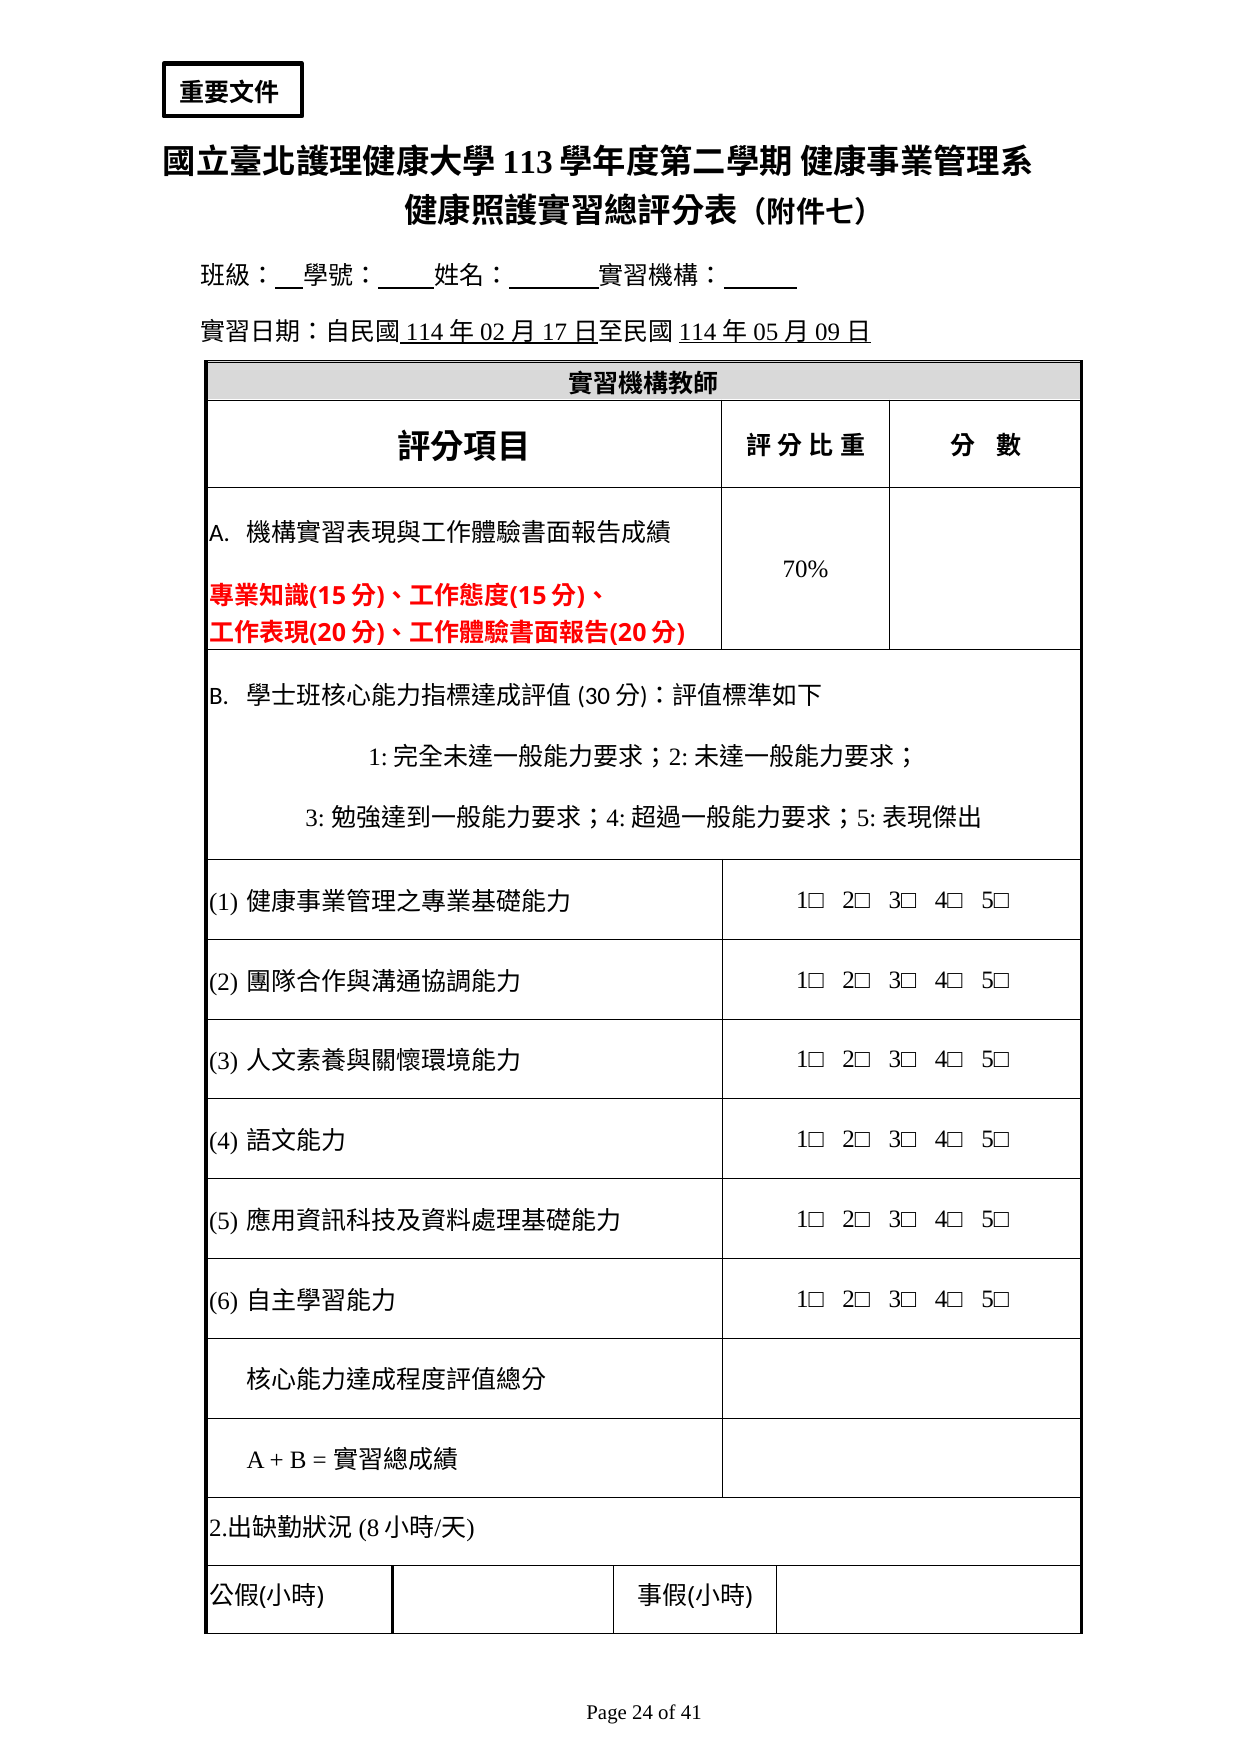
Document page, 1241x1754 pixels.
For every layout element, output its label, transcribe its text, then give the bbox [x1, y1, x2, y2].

table_cell [723, 1419, 1080, 1497]
table_cell [777, 1566, 1080, 1633]
text 健康照護實習總評分表（附件七） [162, 183, 1125, 232]
table_cell [394, 1566, 613, 1633]
table_cell 自主學習能力 [208, 1259, 722, 1338]
table_cell 評分項目 [208, 401, 721, 487]
table_cell 核心能力達成程度評值總分 [208, 1339, 722, 1417]
table_header 實習機構教師 [208, 363, 1080, 399]
text 實習日期：自民國 114 年 02 月 17 日至民國 114 年 05 月 09 日 [162, 310, 1125, 348]
table_cell 1□ 2□ 3□ 4□ 5□ [723, 860, 1080, 939]
text 國立臺北護理健康大學113學年度第二學期 健康事業管理系 [162, 135, 1125, 183]
table_cell 2.出缺勤狀況 (8小時/天) [208, 1498, 1080, 1565]
table_cell 人文素養與關懷環境能力 [208, 1020, 722, 1098]
text 班級： 學號： 姓名： 實習機構： [162, 256, 1125, 292]
table_cell 事假(小時) [614, 1566, 776, 1633]
table_cell 1□ 2□ 3□ 4□ 5□ [723, 1259, 1080, 1338]
table_cell 公假(小時) [208, 1566, 391, 1633]
table_cell 分數 [890, 401, 1080, 487]
table_cell 學士班核心能力指標達成評值 (30分)：評值標準如下 1: 完全未達一般能力要求；2: 未達一般能力要求； 3: 勉強達到一般能力要求；4: 超過一般能力要求；5: 表現傑出 [208, 650, 1080, 859]
table_cell 應用資訊科技及資料處理基礎能力 [208, 1179, 722, 1258]
table_cell 1□ 2□ 3□ 4□ 5□ [723, 1179, 1080, 1258]
table_cell 評分比重 [722, 401, 889, 487]
table_cell 語文能力 [208, 1099, 722, 1178]
table_cell 健康事業管理之專業基礎能力 [208, 860, 722, 939]
table_cell A + B = 實習總成績 [208, 1419, 722, 1497]
table_cell 機構實習表現與工作體驗書面報告成績 專業知識(15分)、工作態度(15分)、 工作表現(20分)、工作體驗書面報告(20分) [208, 488, 721, 649]
table_cell [723, 1339, 1080, 1417]
table_cell [890, 488, 1080, 649]
table_cell 1□ 2□ 3□ 4□ 5□ [723, 940, 1080, 1018]
table_cell 1□ 2□ 3□ 4□ 5□ [723, 1020, 1080, 1098]
table_cell 團隊合作與溝通協調能力 [208, 940, 722, 1018]
table_cell 70% [722, 488, 889, 649]
table_cell 1□ 2□ 3□ 4□ 5□ [723, 1099, 1080, 1178]
